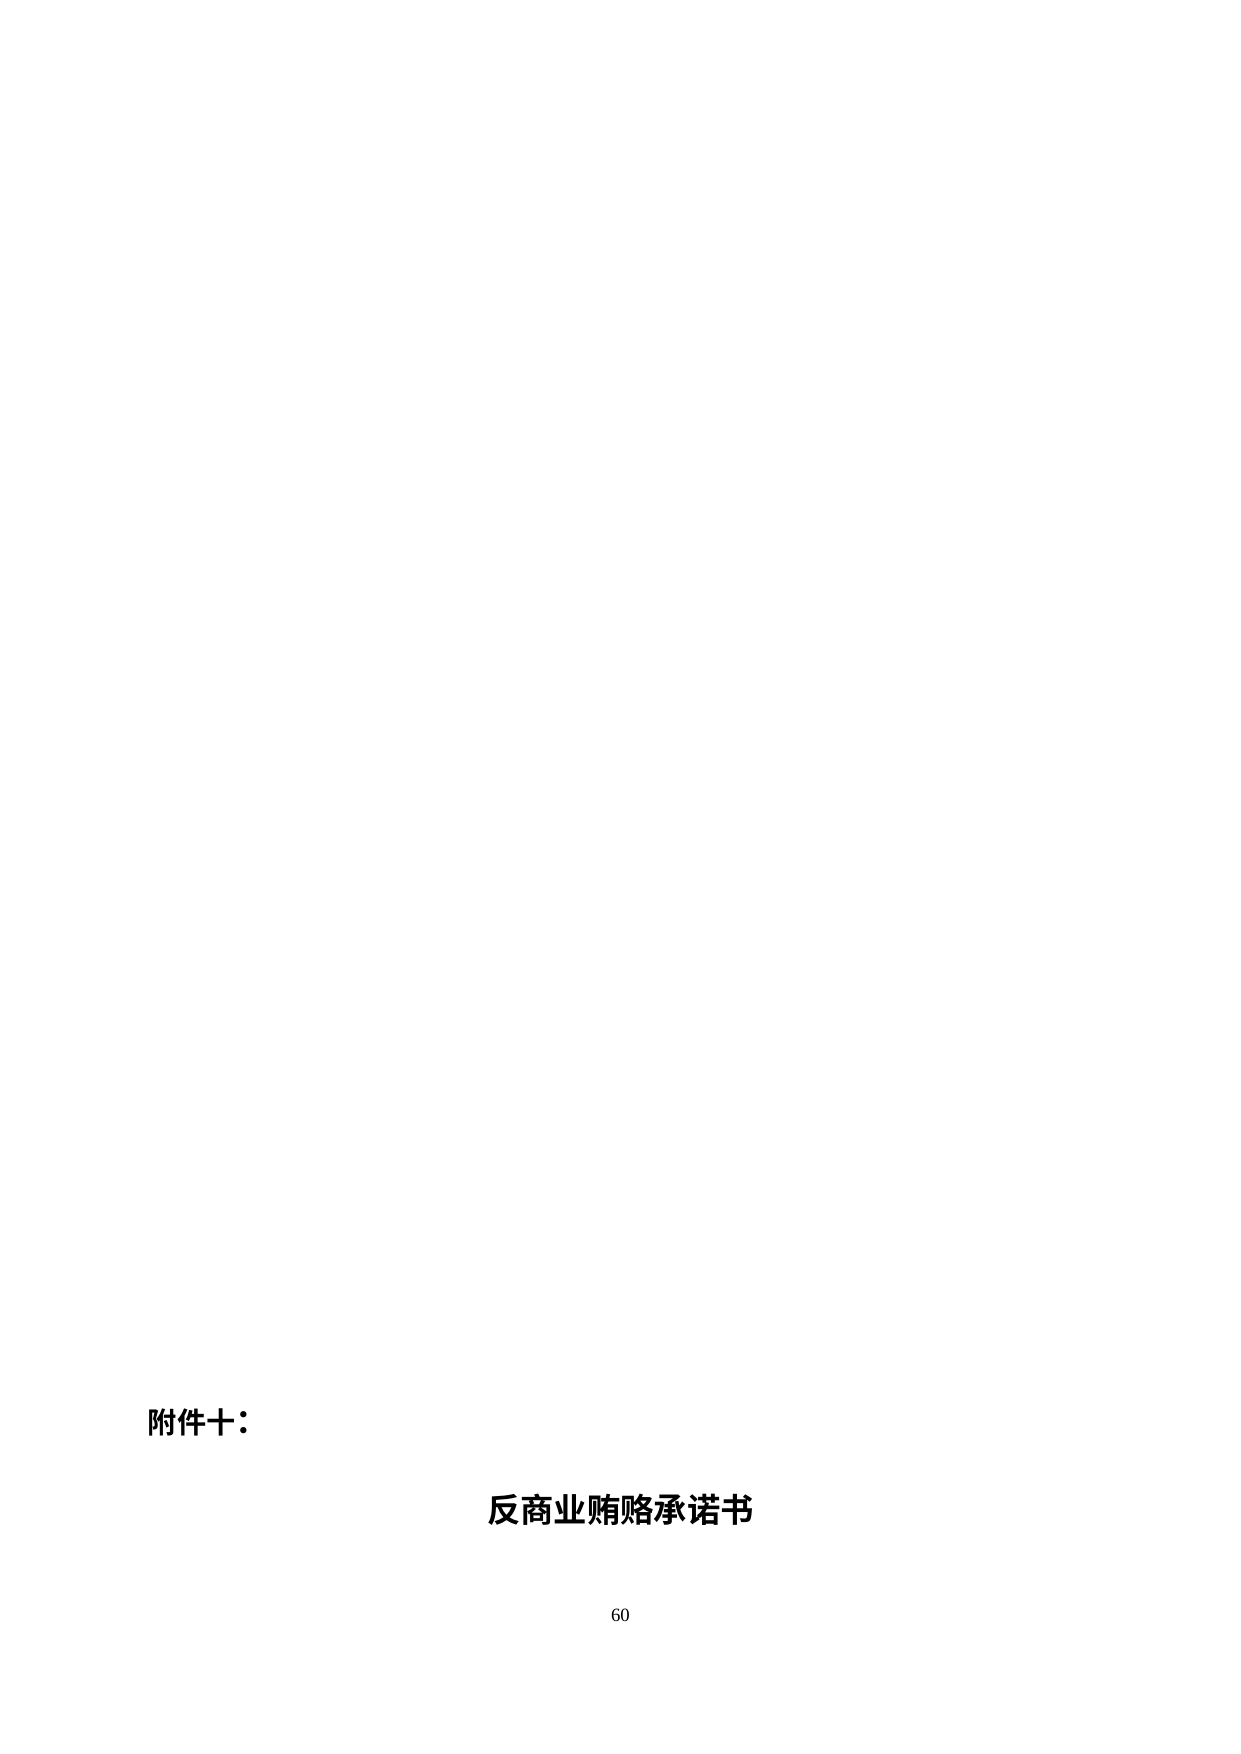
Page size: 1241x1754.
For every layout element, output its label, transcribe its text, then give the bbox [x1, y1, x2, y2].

text 附件十： [148, 1387, 1092, 1452]
text 反商业贿赂承诺书 [148, 1476, 1092, 1541]
